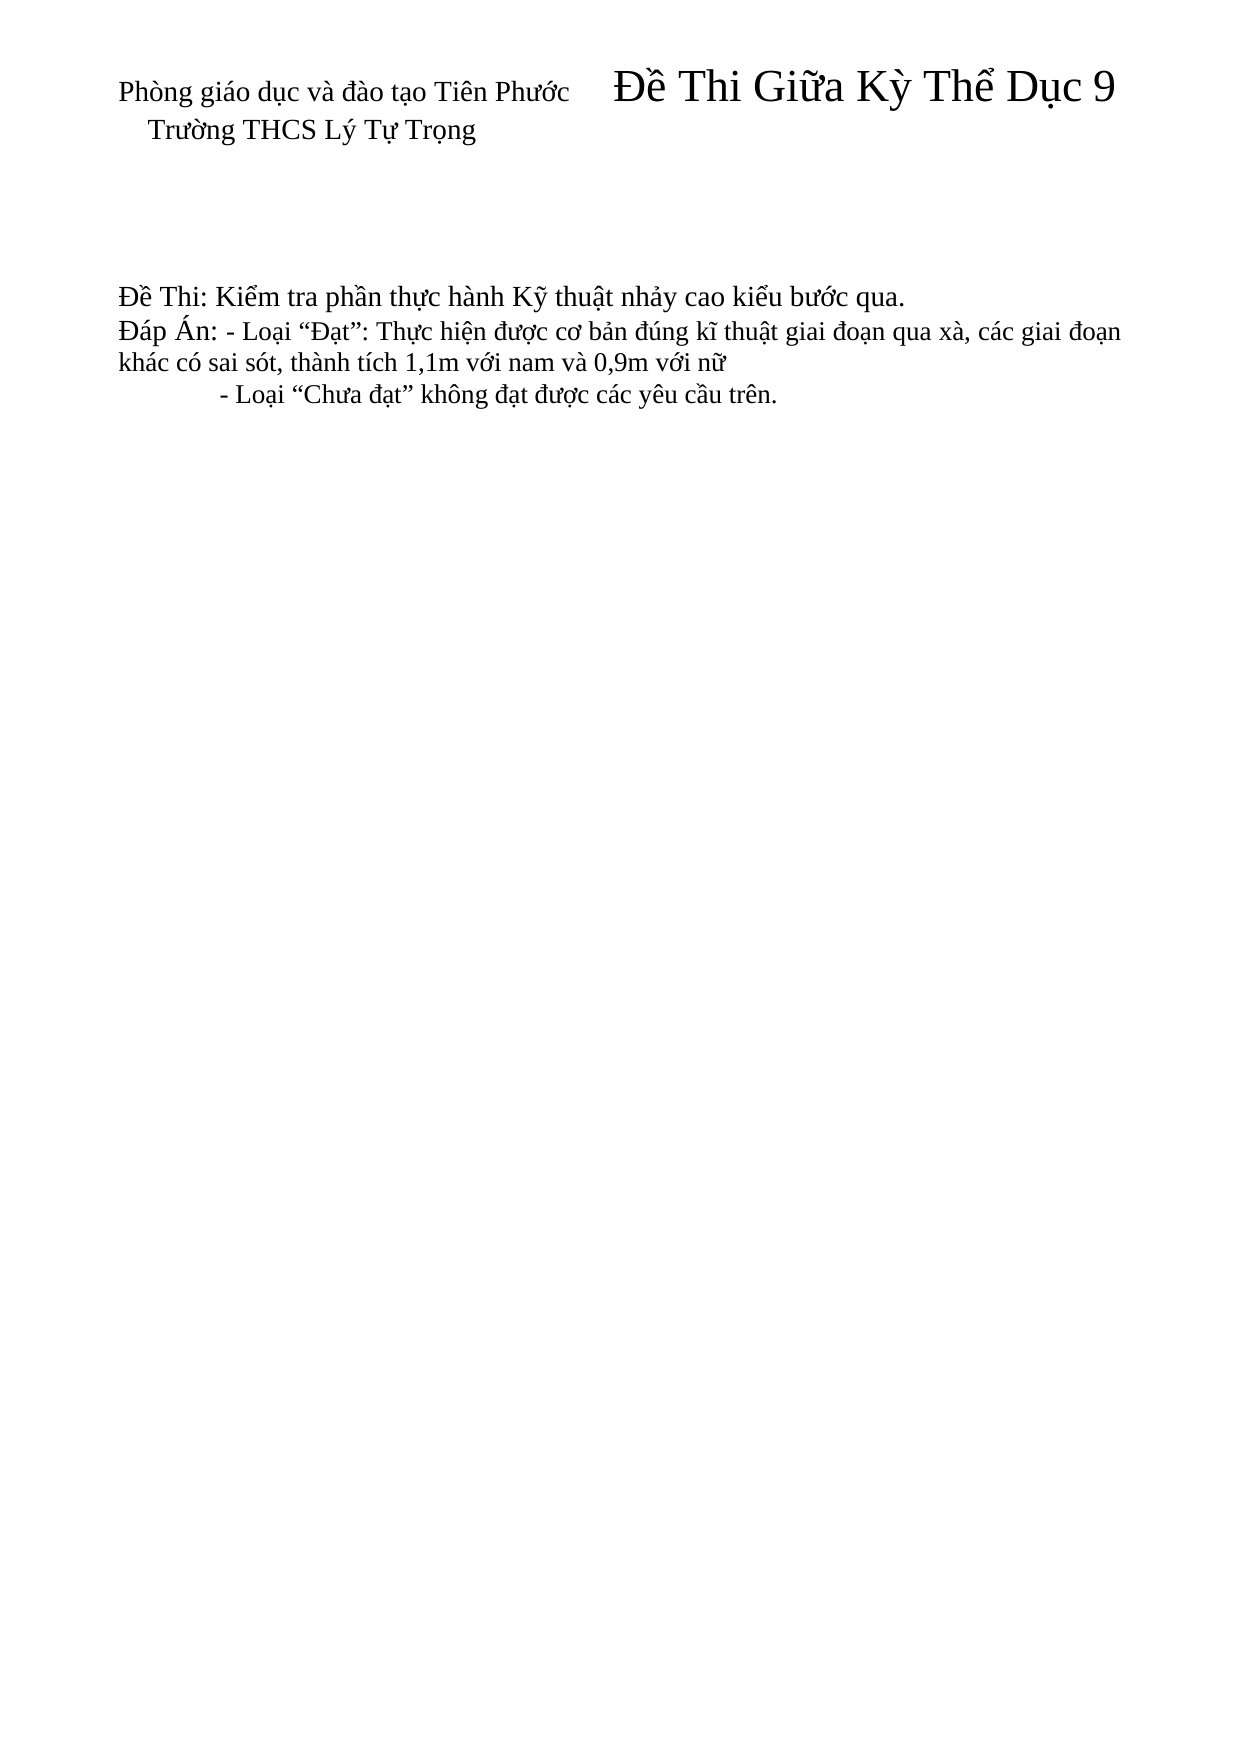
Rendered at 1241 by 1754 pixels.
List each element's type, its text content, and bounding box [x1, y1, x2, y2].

text Đáp Án: - Loại “Đạt”: Thực hiện được cơ bản đúng kĩ thuật giai đoạn qua xà, các giai đoạn khác có sai sót, thành tích 1,1m với nam và 0,9m với nữ [118, 313, 1122, 378]
text Đề Thi: Kiểm tra phần thực hành Kỹ thuật nhảy cao kiểu bước qua. [118, 279, 1122, 313]
text - Loại “Chưa đạt” không đạt được các yêu cầu trên. [118, 378, 1122, 409]
text Trường THCS Lý Tự Trọng [118, 112, 1122, 145]
text Phòng giáo dục và đào tạo Tiên Phước Đề Thi Giữa Kỳ Thể Dục 9 [118, 59, 1122, 112]
